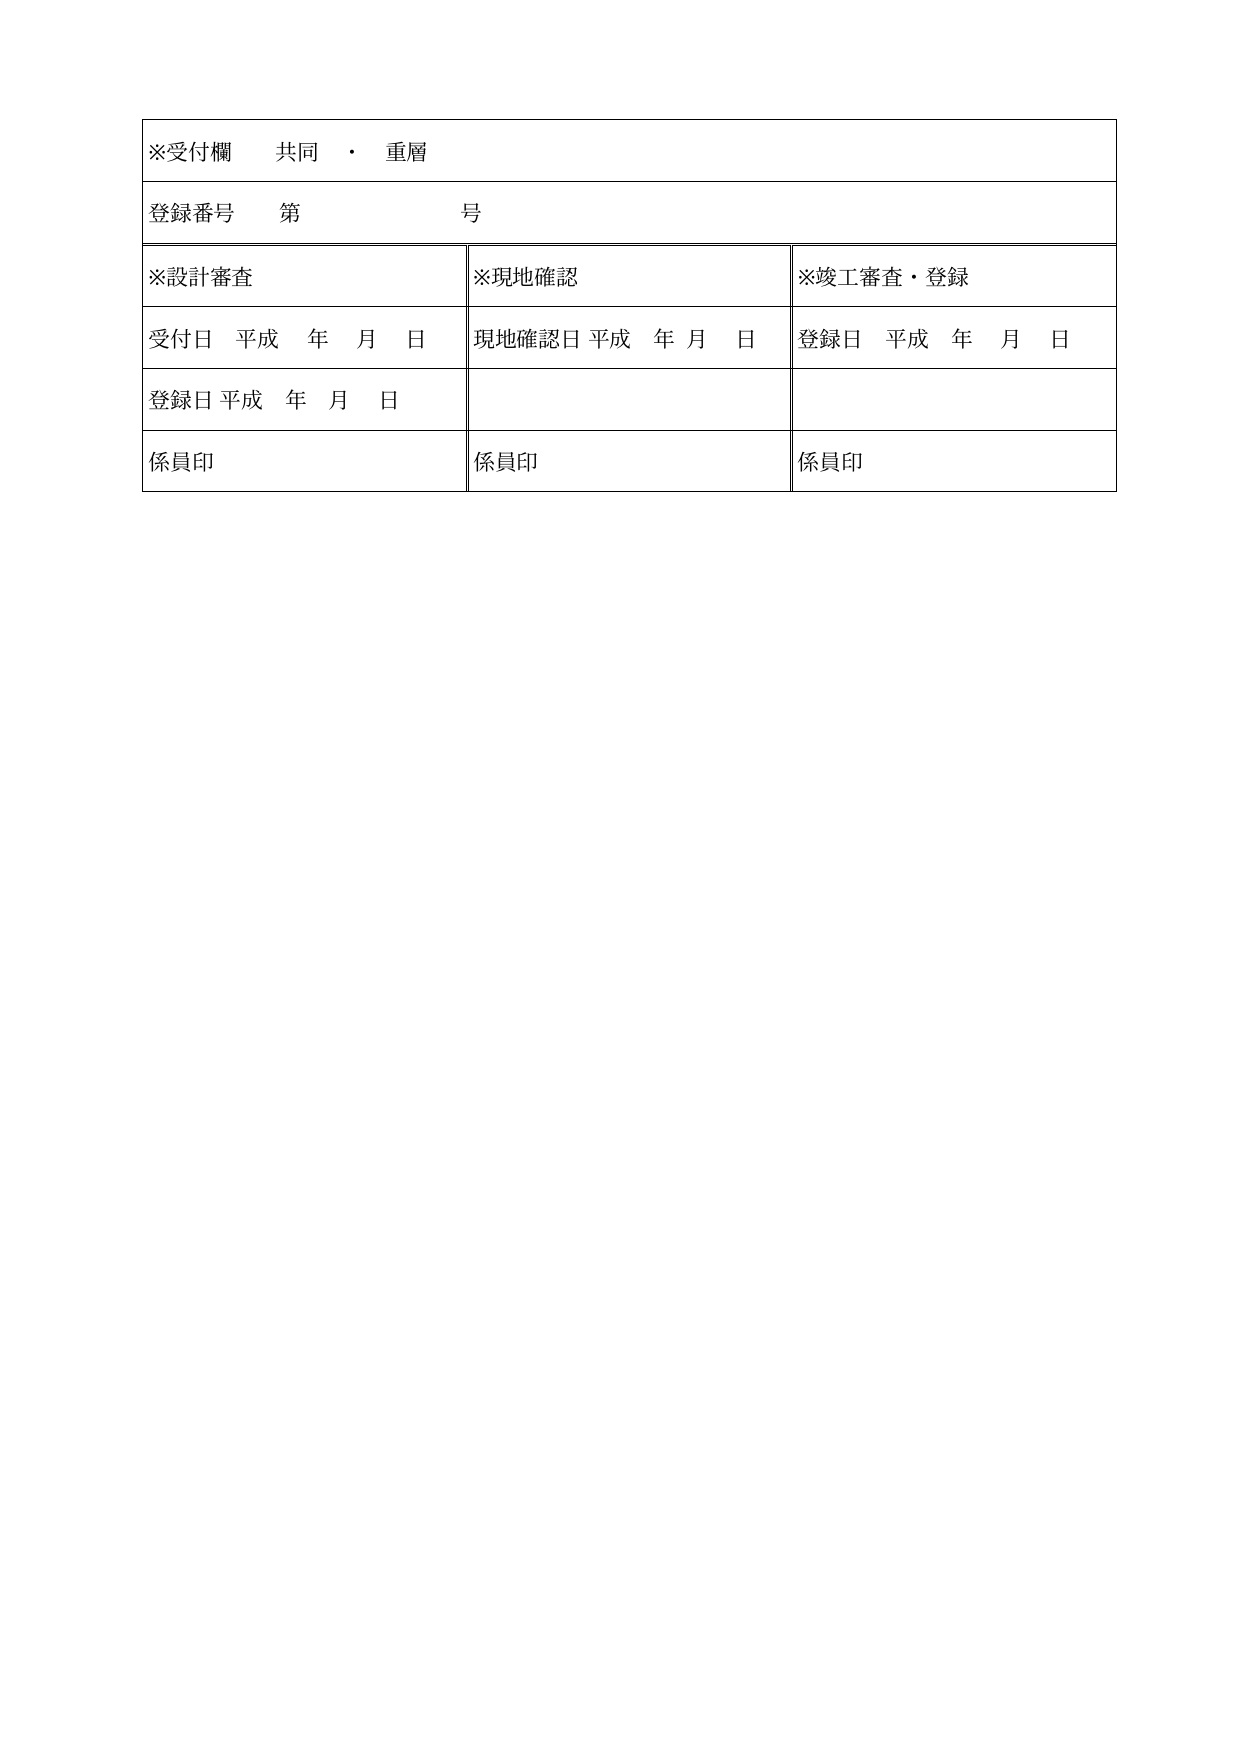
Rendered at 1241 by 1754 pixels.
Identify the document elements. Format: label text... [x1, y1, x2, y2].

table_header ※受付欄 共同 ・ 重層 [143, 120, 1116, 181]
table_cell [469, 369, 790, 429]
table_cell ※現地確認 [469, 246, 790, 306]
table_cell 受付日 平成 年 月 日 [143, 307, 466, 368]
table_cell 係員印 [469, 431, 790, 491]
table_cell ※設計審査 [143, 246, 466, 306]
table_cell 登録日 平成 年 月 日 [793, 307, 1116, 368]
table_cell 登録日 平成 年 月 日 [143, 369, 466, 429]
table_cell [793, 369, 1116, 429]
table_cell 係員印 [793, 431, 1116, 491]
table_cell 係員印 [143, 431, 466, 491]
table_cell 登録番号 第 号 [143, 182, 1116, 242]
table_cell ※竣工審査・登録 [793, 246, 1116, 306]
table_cell 現地確認日 平成 年 月 日 [469, 307, 790, 368]
